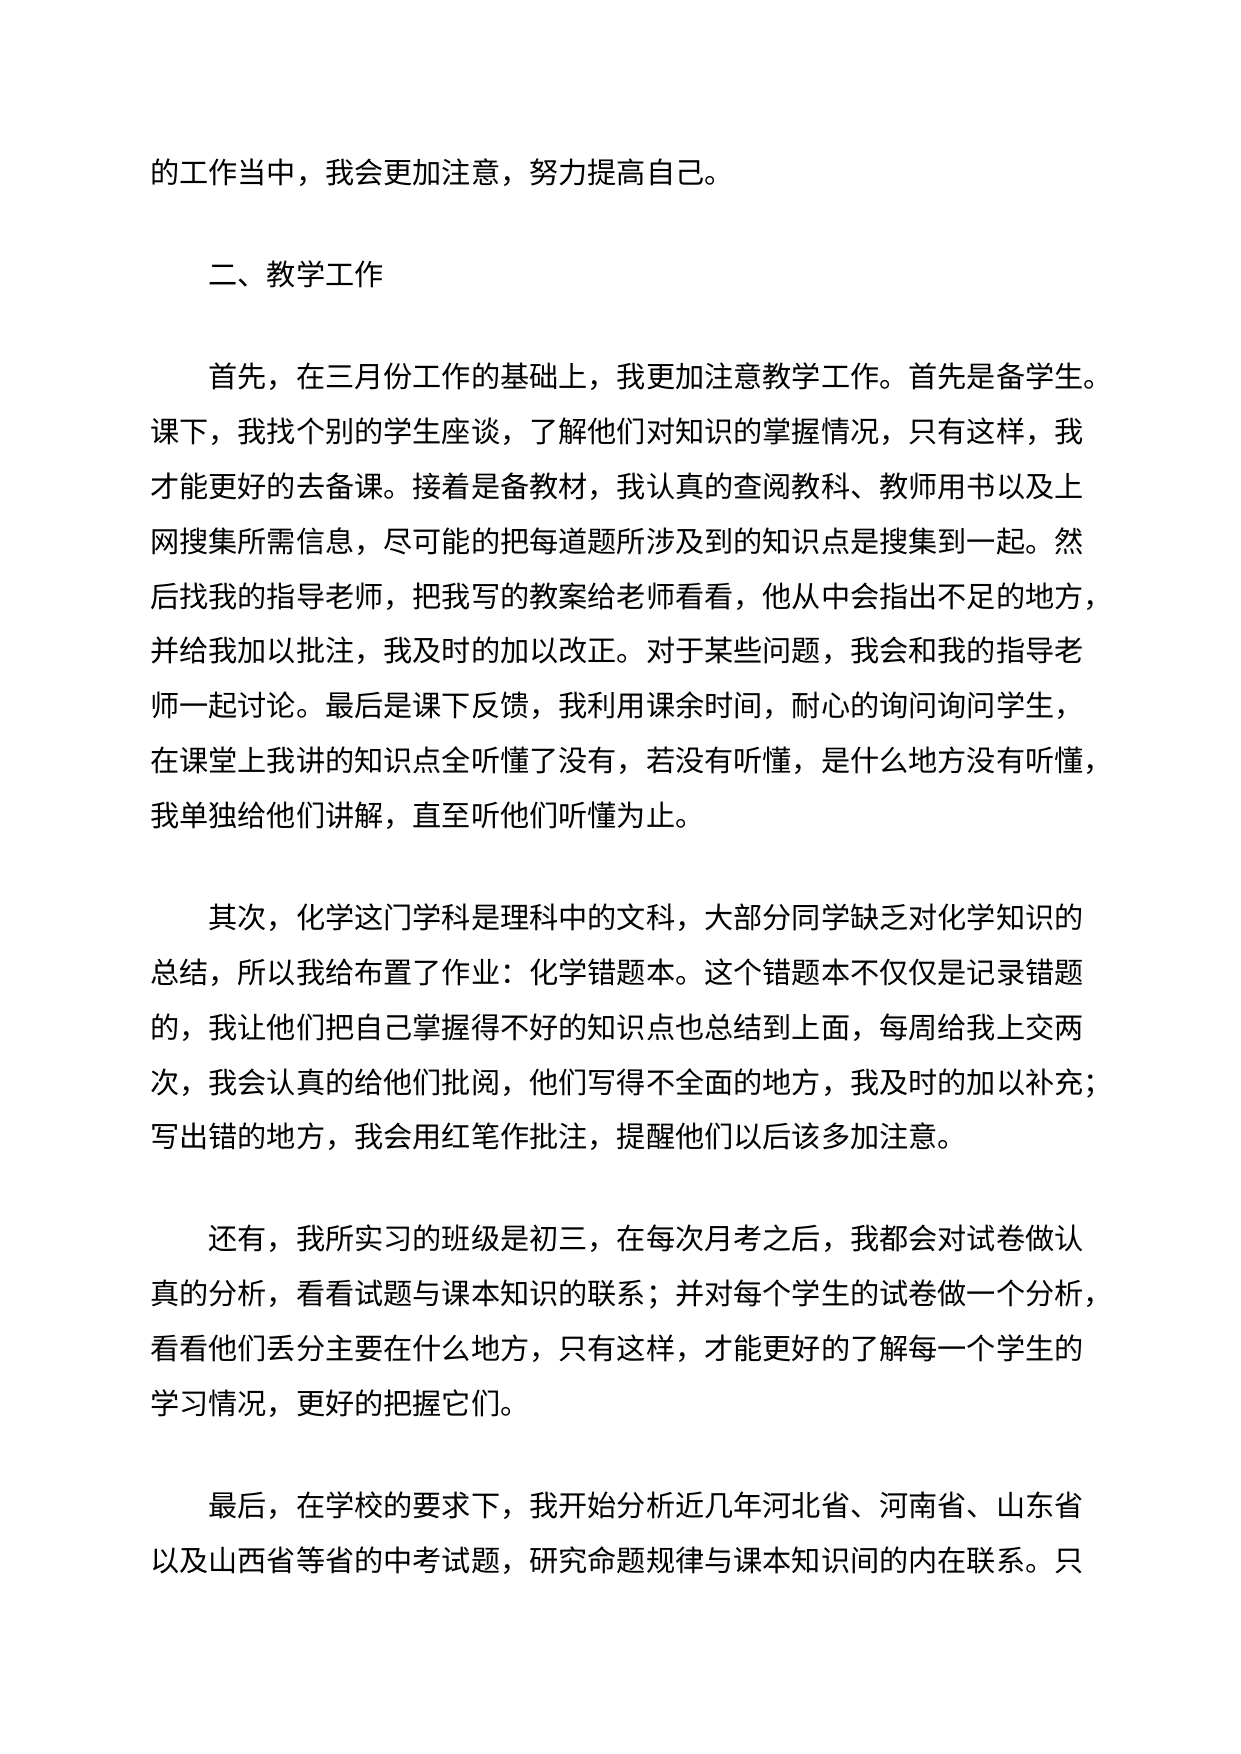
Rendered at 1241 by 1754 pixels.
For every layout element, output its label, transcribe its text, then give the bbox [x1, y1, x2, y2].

text 首先，在三月份工作的基础上，我更加注意教学工作。首先是备学生。课下，我找个别的学生座谈，了解他们对知识的掌握情况，只有这样，我才能更好的去备课。接着是备教材，我认真的查阅教科、教师用书以及上网搜集所需信息，尽可能的把每道题所涉及到的知识点是搜集到一起。然后找我的指导老师，把我写的教案给老师看看，他从中会指出不足的地方，并给我加以批注，我及时的加以改正。对于某些问题，我会和我的指导老师一起讨论。最后是课下反馈，我利用课余时间，耐心的询问询问学生，在课堂上我讲的知识点全听懂了没有，若没有听懂，是什么地方没有听懂，我单独给他们讲解，直至听他们听懂为止。 [150, 353, 1090, 835]
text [150, 150, 1090, 192]
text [150, 1482, 1090, 1579]
text 其次，化学这门学科是理科中的文科，大部分同学缺乏对化学知识的总结，所以我给布置了作业：化学错题本。这个错题本不仅仅是记录错题的，我让他们把自己掌握得不好的知识点也总结到上面，每周给我上交两次，我会认真的给他们批阅，他们写得不全面的地方，我及时的加以补充；写出错的地方，我会用红笔作批注，提醒他们以后该多加注意。 [150, 894, 1090, 1156]
text 还有，我所实习的班级是初三，在每次月考之后，我都会对试卷做认真的分析，看看试题与课本知识的联系；并对每个学生的试卷做一个分析，看看他们丢分主要在什么地方，只有这样，才能更好的了解每一个学生的学习情况，更好的把握它们。 [150, 1216, 1090, 1423]
text 二、教学工作 [150, 252, 1090, 294]
